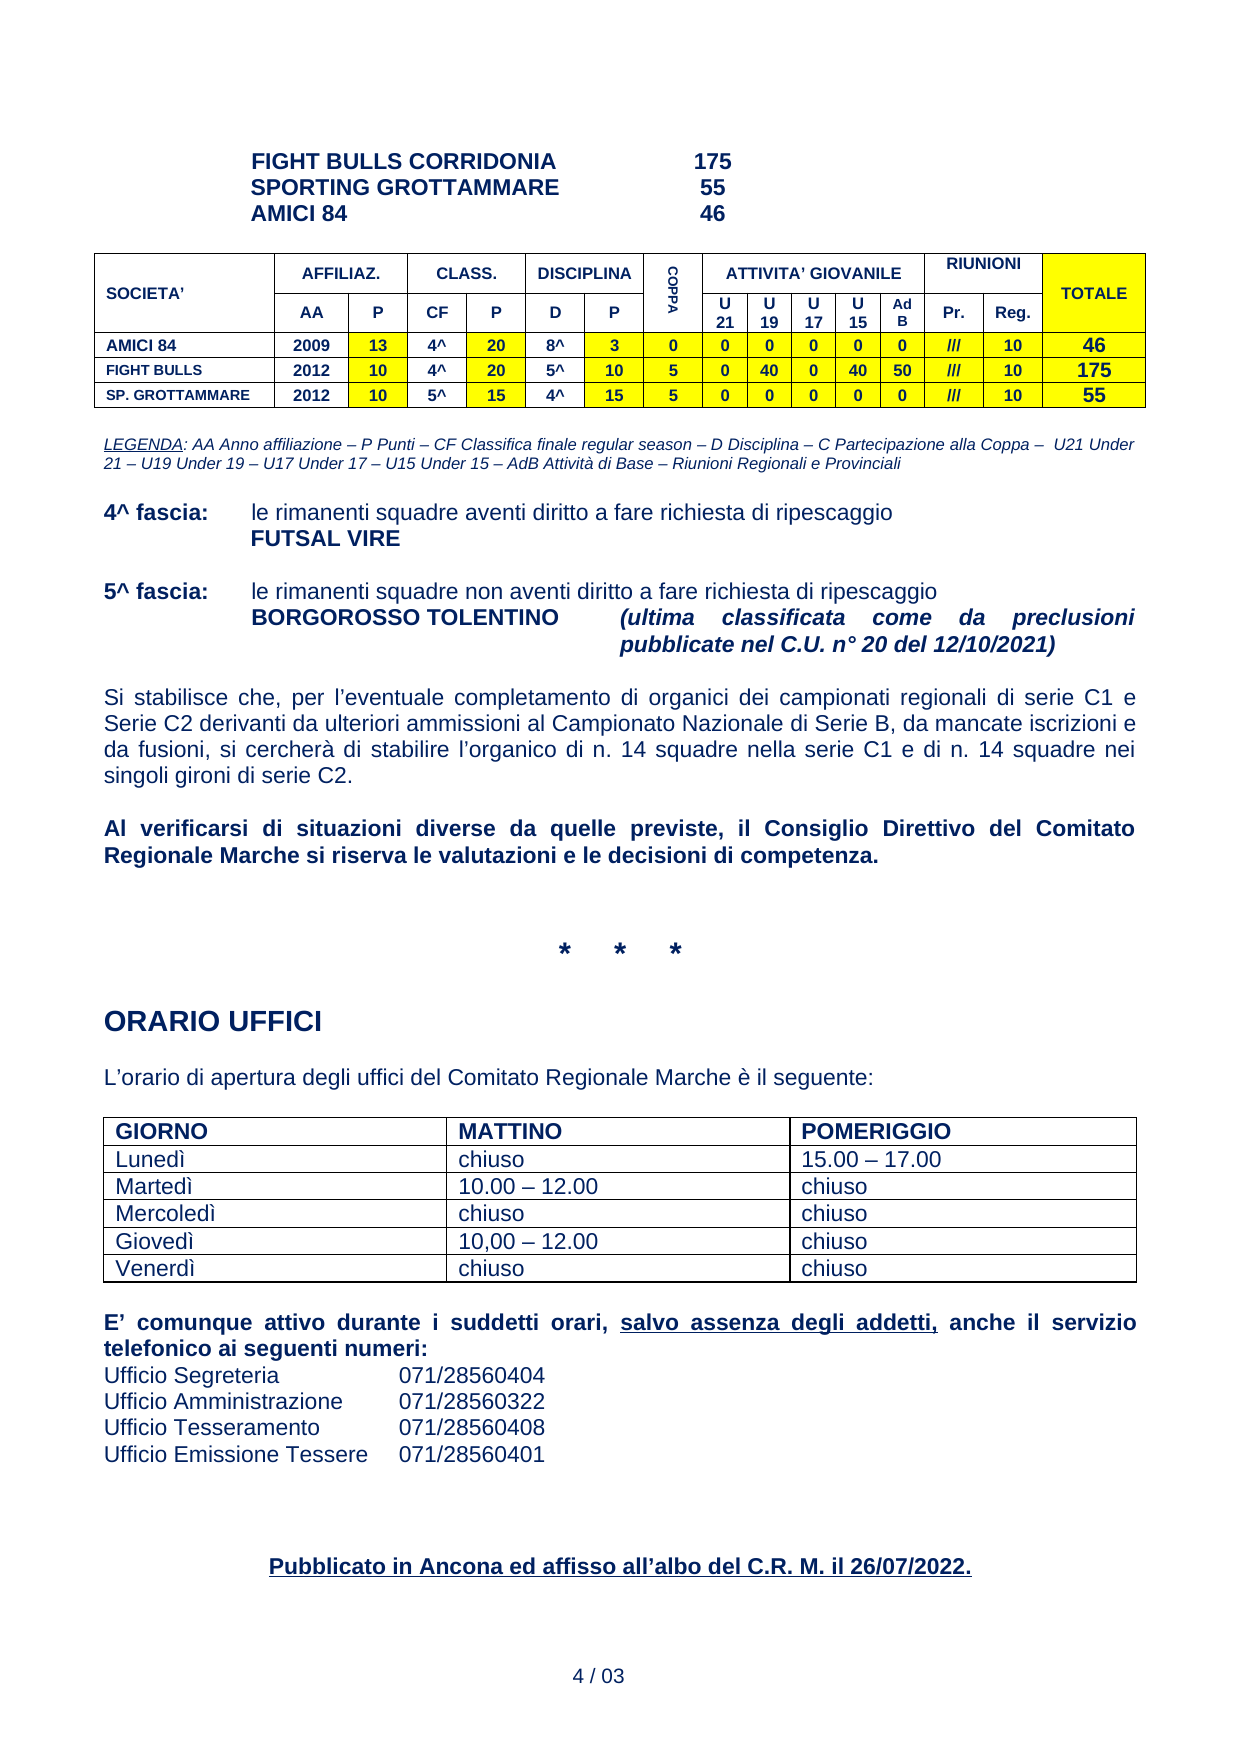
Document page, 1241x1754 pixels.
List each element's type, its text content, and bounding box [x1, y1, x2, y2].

table_cell 2012 [275, 383, 348, 407]
table_cell AA [275, 294, 348, 332]
table_cell 0 [836, 333, 880, 357]
text 4^ fascia: le rimanenti squadre aventi diritto a fare richiesta di ripescaggio [103, 499, 1137, 525]
table_cell 0 [881, 333, 924, 357]
table_cell 0 [703, 358, 747, 382]
table_cell Pr. [925, 294, 983, 332]
table_cell 10,00 – 12.00 [447, 1228, 789, 1254]
table_cell 0 [792, 358, 835, 382]
text Si stabilisce che, per l’eventuale completamento di organici dei campionati regionali di serie C1 e Serie C2 derivanti da ulteriori ammissioni al Campionato Nazionale di Serie B, da mancate iscrizioni e da fusioni, si cercherà di stabilire l’organico di n. 14 squadre nella serie C1 e di n. 14 squadre nei singoli gironi di serie C2. [103, 683, 1137, 789]
table_cell 10 [349, 358, 407, 382]
table_cell 10.00 – 12.00 [447, 1173, 789, 1199]
table_cell 13 [349, 333, 407, 357]
table_cell chiuso [791, 1228, 1136, 1254]
table_cell 40 [748, 358, 791, 382]
table_cell 5^ [526, 358, 584, 382]
table_cell 4^ [408, 358, 466, 382]
table_cell 40 [836, 358, 880, 382]
table_cell P [349, 294, 407, 332]
table_cell 0 [792, 383, 835, 407]
text Ufficio Emissione Tessere 071/28560401 [103, 1441, 1137, 1467]
table_cell AMICI 84 [95, 333, 274, 357]
text Ufficio Amministrazione 071/28560322 [103, 1388, 1137, 1414]
table_cell /// [925, 333, 983, 357]
table_cell 0 [748, 333, 791, 357]
table_cell 0 [703, 383, 747, 407]
table_cell Reg. [984, 294, 1042, 332]
table_cell U 17 [792, 294, 835, 332]
table_cell 4^ [408, 333, 466, 357]
table_cell 0 [703, 333, 747, 357]
table_cell Martedì [104, 1173, 446, 1199]
table_cell chiuso [791, 1173, 1136, 1199]
table_cell 20 [467, 333, 525, 357]
table_cell 0 [644, 333, 702, 357]
text 5^ fascia: le rimanenti squadre non aventi diritto a fare richiesta di ripescaggio [103, 578, 1137, 604]
table_header COPPA [644, 254, 702, 332]
table_cell U 15 [836, 294, 880, 332]
text BORGOROSSO TOLENTINO (ultima classificata come da preclusioni pubblicate nel C.U. n° 20 del 12/10/2021) [251, 604, 1137, 657]
table_cell chiuso [447, 1255, 789, 1281]
table_cell 55 [1043, 383, 1145, 407]
table_header ATTIVITA’ GIOVANILE [703, 254, 924, 292]
text Ufficio Segreteria 071/28560404 [103, 1362, 1137, 1388]
table_cell Mercoledì [104, 1200, 446, 1227]
table_cell chiuso [447, 1200, 789, 1227]
table_cell chiuso [447, 1146, 789, 1172]
table_cell 15.00 – 17.00 [791, 1146, 1136, 1172]
table_header SOCIETA’ [95, 254, 274, 332]
table_cell CF [408, 294, 466, 332]
table_header RIUNIONI [925, 254, 1042, 292]
table_cell 15 [585, 383, 643, 407]
table_cell 0 [792, 333, 835, 357]
table_cell 15 [467, 383, 525, 407]
table_cell 10 [585, 358, 643, 382]
table_header AFFILIAZ. [275, 254, 407, 292]
table_cell 0 [748, 383, 791, 407]
table_cell chiuso [791, 1200, 1136, 1227]
table_cell /// [925, 383, 983, 407]
table_cell 10 [984, 383, 1042, 407]
text SPORTING GROTTAMMARE 55 [177, 174, 1137, 200]
text AMICI 84 46 [177, 200, 1137, 227]
table_cell 5^ [408, 383, 466, 407]
table_cell 3 [585, 333, 643, 357]
text FIGHT BULLS CORRIDONIA 175 [177, 148, 1137, 174]
table_cell /// [925, 358, 983, 382]
text Pubblicato in Ancona ed affisso all’albo del C.R. M. il 26/07/2022. [103, 1553, 1137, 1579]
table_cell 175 [1043, 358, 1145, 382]
table_cell Lunedì [104, 1146, 446, 1172]
table_cell 2012 [275, 358, 348, 382]
text L’orario di apertura degli uffici del Comitato Regionale Marche è il seguente: [103, 1064, 1137, 1091]
table_cell U 19 [748, 294, 791, 332]
table_header CLASS. [408, 254, 525, 292]
table_cell AdB [881, 294, 924, 332]
text ORARIO UFFICI [103, 1004, 1137, 1038]
text Ufficio Tesseramento 071/28560408 [103, 1414, 1137, 1441]
table_cell P [585, 294, 643, 332]
table_header TOTALE [1043, 254, 1145, 332]
table_cell 0 [881, 383, 924, 407]
table_cell 50 [881, 358, 924, 382]
table_cell 5 [644, 383, 702, 407]
table_cell U 21 [703, 294, 747, 332]
table_header GIORNO [104, 1118, 446, 1144]
table_header POMERIGGIO [791, 1118, 1136, 1144]
table_cell 10 [349, 383, 407, 407]
table_cell 0 [836, 383, 880, 407]
table_cell D [526, 294, 584, 332]
table_cell 20 [467, 358, 525, 382]
table_cell 2009 [275, 333, 348, 357]
table_header MATTINO [447, 1118, 789, 1144]
table_cell FIGHT BULLS [95, 358, 274, 382]
table_cell 46 [1043, 333, 1145, 357]
text * * * [103, 935, 1137, 971]
table_cell 5 [644, 358, 702, 382]
table_cell P [467, 294, 525, 332]
table_cell 10 [984, 358, 1042, 382]
table_cell chiuso [791, 1255, 1136, 1281]
text Al verificarsi di situazioni diverse da quelle previste, il Consiglio Direttivo del Comitato Regionale Marche si riserva le valutazioni e le decisioni di competenza. [103, 815, 1137, 868]
table_cell 4^ [526, 383, 584, 407]
table_cell Venerdì [104, 1255, 446, 1281]
text FUTSAL VIRE [177, 525, 1137, 552]
table_cell 10 [984, 333, 1042, 357]
table_cell Giovedì [104, 1228, 446, 1254]
table_cell SP. GROTTAMMARE [95, 383, 274, 407]
table_cell 8^ [526, 333, 584, 357]
table_header DISCIPLINA [526, 254, 643, 292]
text E’ comunque attivo durante i suddetti orari, salvo assenza degli addetti, anche il servizio telefonico ai seguenti numeri: [103, 1309, 1137, 1362]
